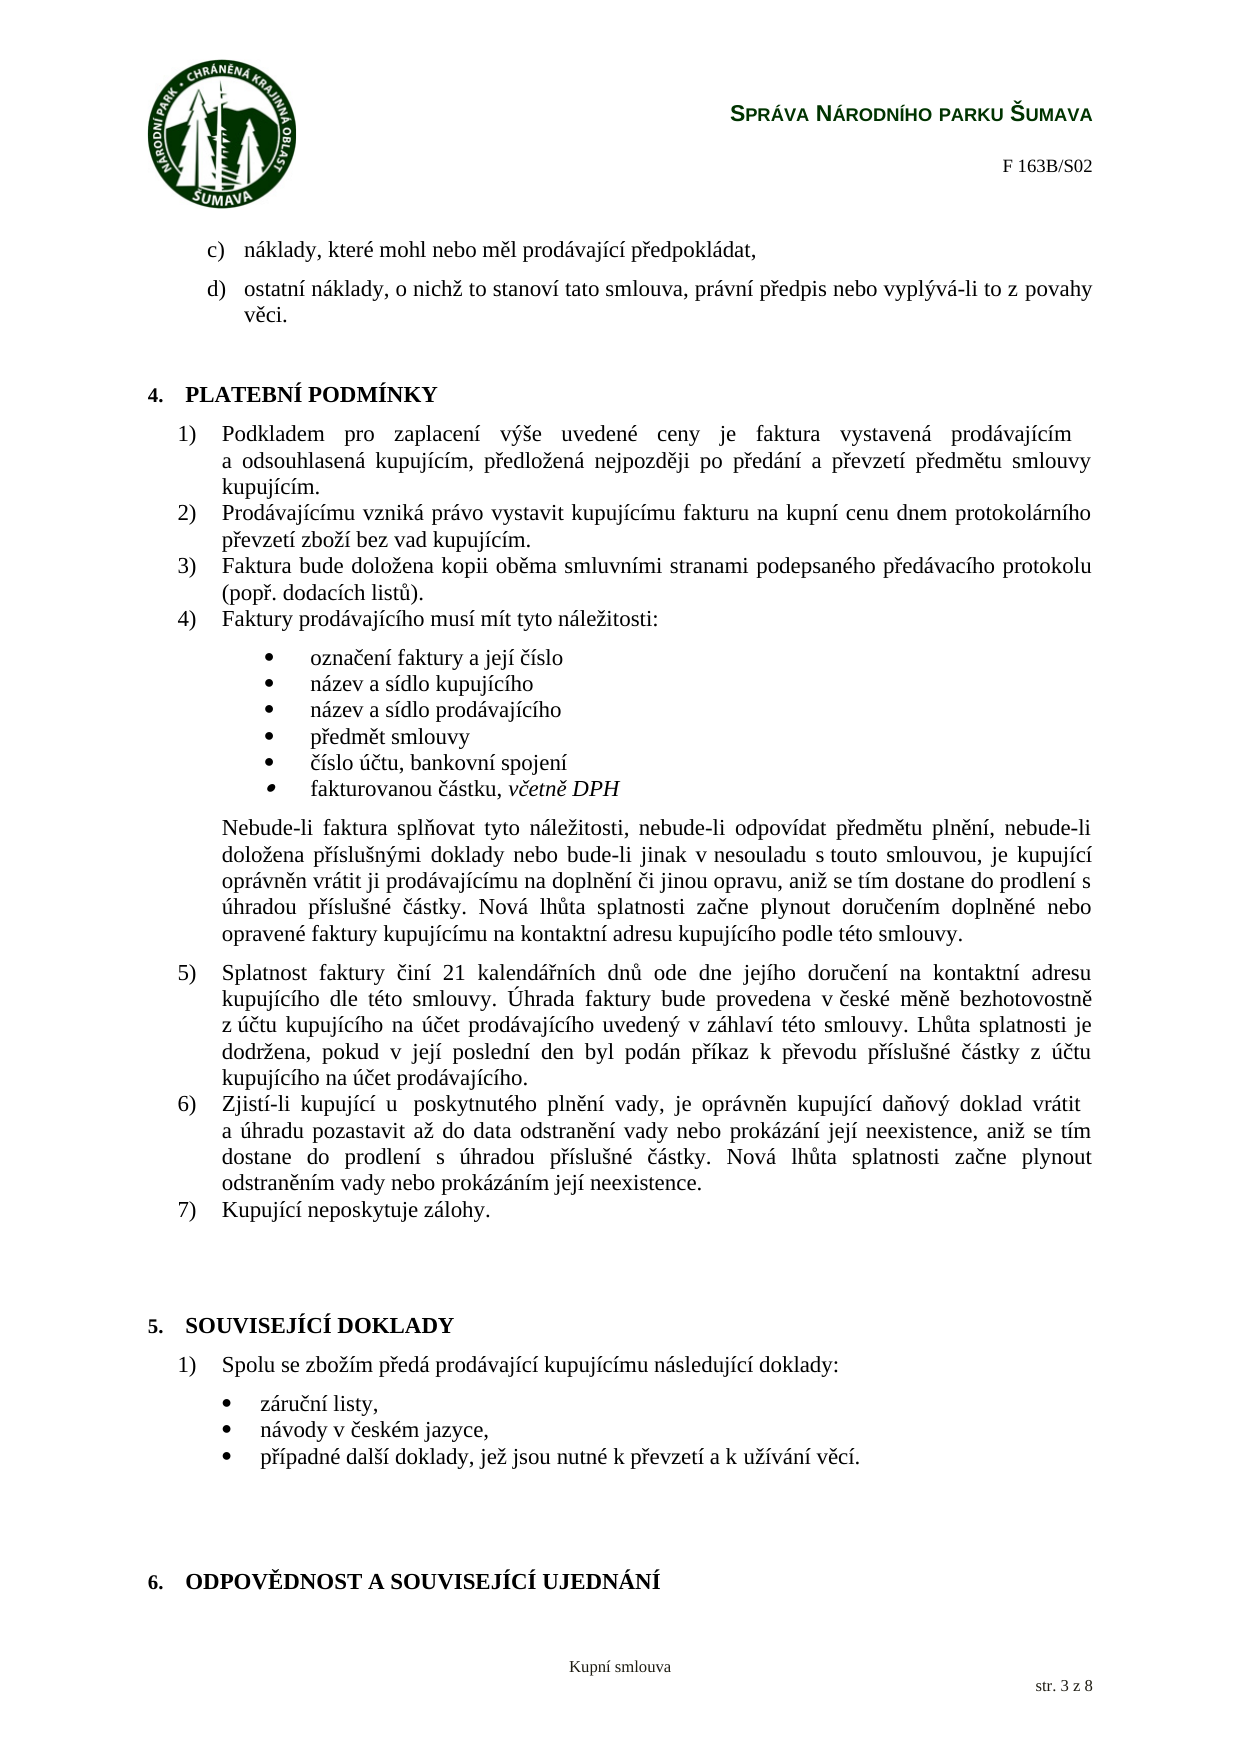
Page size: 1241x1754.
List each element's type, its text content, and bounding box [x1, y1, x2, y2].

list označení faktury a její číslo [265, 644, 1092, 670]
list Splatnost faktury činí 21 kalendářních dnů ode dne jejího doručení na kontaktní adresu kupujícího dle této smlouvy. Úhrada faktury bude provedena v české měně bezhotovostně z účtu kupujícího na účet prodávajícího uvedený v záhlaví této smlouvy. Lhůta splatnosti je dodržena, pokud v její poslední den byl podán příkaz k převodu příslušné částky z účtu kupujícího na účet prodávajícího. [177, 959, 1092, 1090]
list předmět smlouvy [265, 723, 1092, 749]
list Spolu se zbožím předá prodávající kupujícímu následující doklady: [177, 1351, 1092, 1378]
list Faktury prodávajícího musí mít tyto náležitosti: [177, 605, 1092, 631]
picture [147, 59, 297, 209]
list Prodávajícímu vzniká právo vystavit kupujícímu fakturu na kupní cenu dnem protokolárního převzetí zboží bez vad kupujícím. [177, 499, 1092, 552]
list fakturovanou částku, včetně DPH [265, 776, 1092, 802]
list SOUVISEJÍCÍ DOKLADY [148, 1312, 1092, 1339]
list Faktura bude doložena kopii oběma smluvními stranami podepsaného předávacího protokolu (popř. dodacích listů). [177, 552, 1092, 605]
list název a sídlo kupujícího [265, 670, 1092, 696]
list číslo účtu, bankovní spojení [265, 749, 1092, 776]
list případné další doklady, jež jsou nutné k převzetí a k užívání věcí. [223, 1443, 1092, 1469]
list Kupující neposkytuje zálohy. [177, 1196, 1092, 1222]
list Zjistí-li kupující u poskytnutého plnění vady, je oprávněn kupující daňový doklad vrátit a úhradu pozastavit až do data odstranění vady nebo prokázání její neexistence, aniž se tím dostane do prodlení s úhradou příslušné částky. Nová lhůta splatnosti začne plynout odstraněním vady nebo prokázáním její neexistence. [177, 1090, 1092, 1196]
list Podkladem pro zaplacení výše uvedené ceny je faktura vystavená prodávajícím a odsouhlasená kupujícím, předložená nejpozději po předání a převzetí předmětu smlouvy kupujícím. [177, 420, 1092, 499]
list náklady, které mohl nebo měl prodávající předpokládat, [207, 236, 1092, 263]
list ostatní náklady, o nichž to stanoví tato smlouva, právní předpis nebo vyplývá-li to z povahy věci. [207, 275, 1092, 328]
text Nebude-li faktura splňovat tyto náležitosti, nebude-li odpovídat předmětu plnění, nebude-li doložena příslušnými doklady nebo bude-li jinak v nesouladu s touto smlouvou, je kupující oprávněn vrátit ji prodávajícímu na doplnění či jinou opravu, aniž se tím dostane do prodlení s úhradou příslušné částky. Nová lhůta splatnosti začne plynout doručením doplněné nebo opravené faktury kupujícímu na kontaktní adresu kupujícího podle této smlouvy. [222, 814, 1092, 946]
list název a sídlo prodávajícího [265, 696, 1092, 723]
list PLATEBNÍ PODMÍNKY [148, 382, 1092, 408]
list návody v českém jazyce, [223, 1416, 1092, 1443]
list ODPOVĚDNOST A SOUVISEJÍCÍ UJEDNÁNÍ [148, 1568, 1092, 1594]
list záruční listy, [223, 1390, 1092, 1416]
